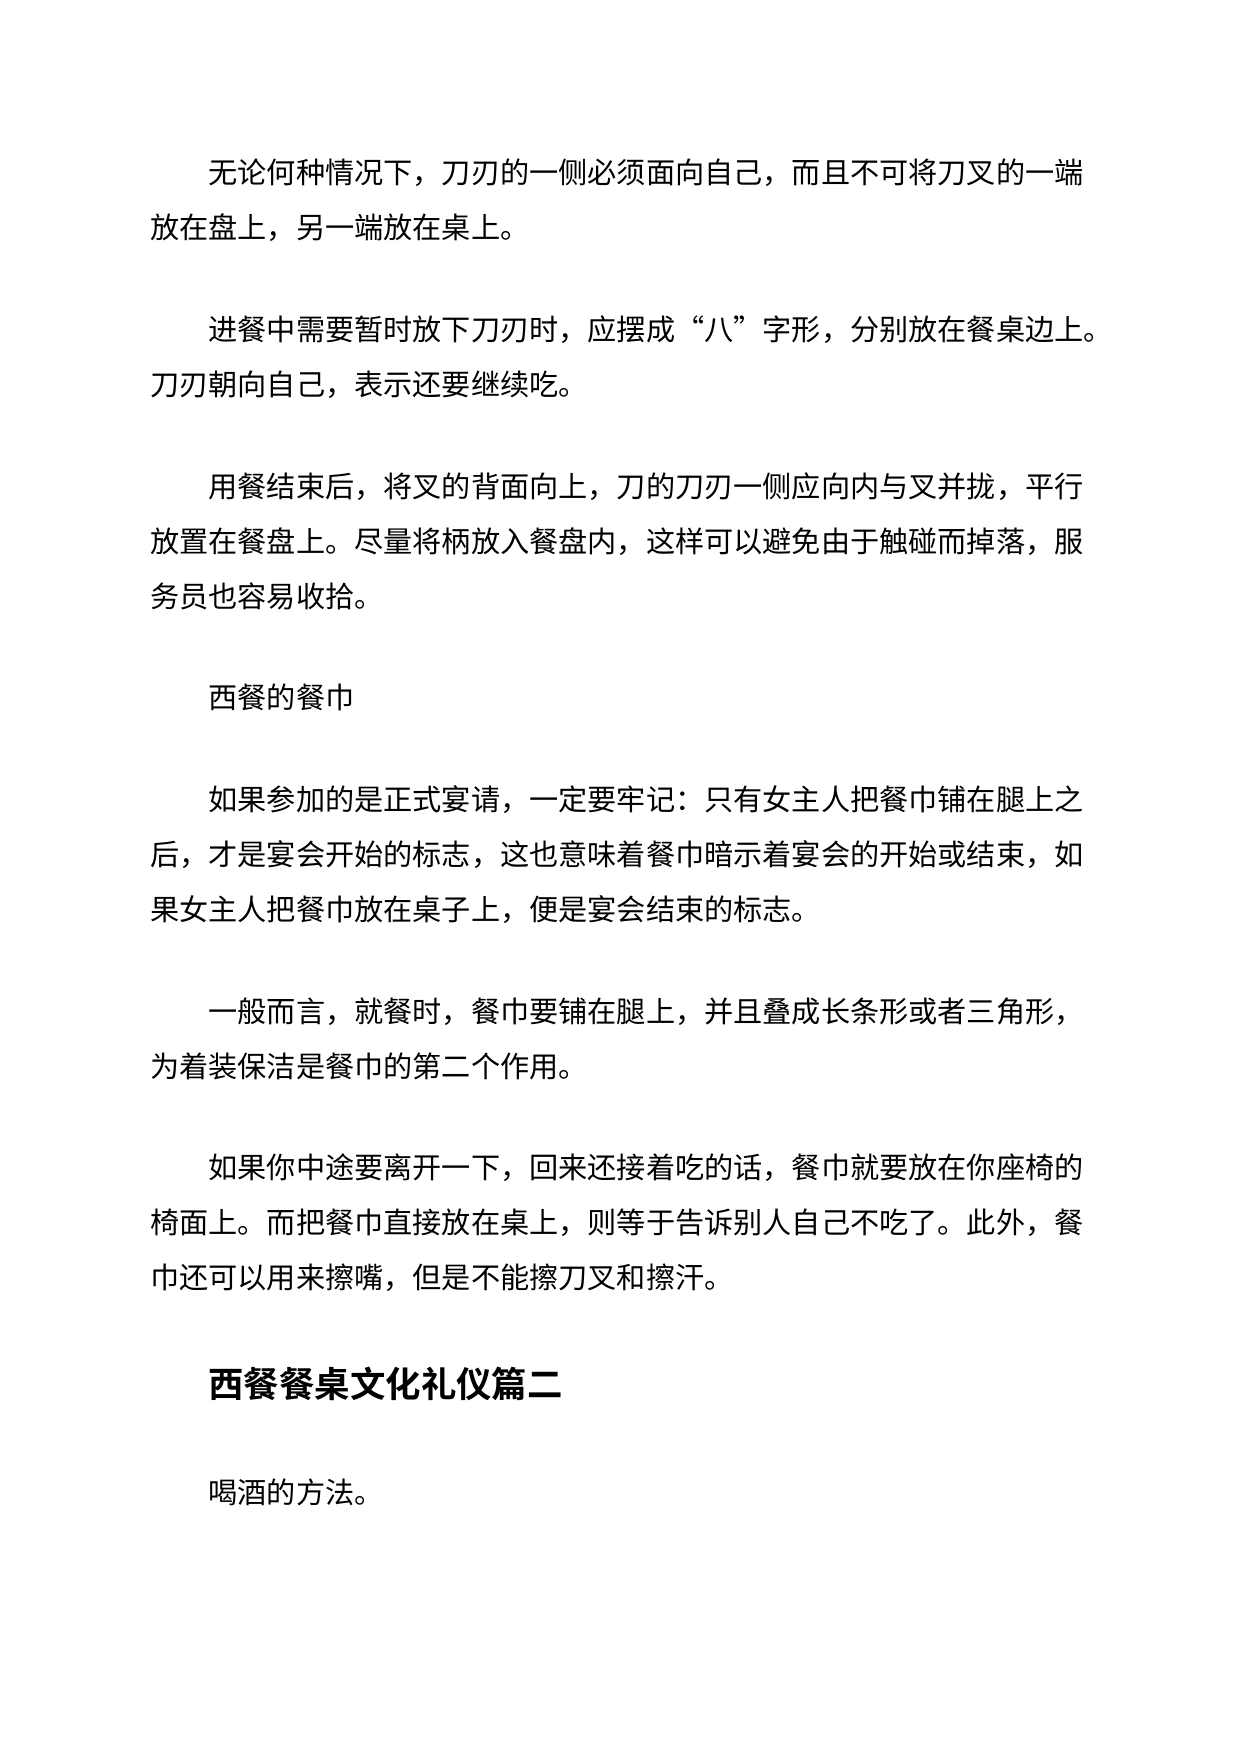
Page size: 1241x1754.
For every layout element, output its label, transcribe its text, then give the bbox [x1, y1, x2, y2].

text 进餐中需要暂时放下刀刃时，应摆成“八”字形，分别放在餐桌边上。刀刃朝向自己，表示还要继续吃。 [150, 307, 1090, 404]
text 如果你中途要离开一下，回来还接着吃的话，餐巾就要放在你座椅的椅面上。而把餐巾直接放在桌上，则等于告诉别人自己不吃了。此外，餐巾还可以用来擦嘴，但是不能擦刀叉和擦汗。 [150, 1145, 1090, 1297]
text 西餐的餐巾 [150, 675, 1090, 717]
text 一般而言，就餐时，餐巾要铺在腿上，并且叠成长条形或者三角形，为着装保洁是餐巾的第二个作用。 [150, 988, 1090, 1085]
text 西餐餐桌文化礼仪篇二 [150, 1356, 1090, 1408]
text 喝酒的方法。 [150, 1470, 1090, 1512]
text 如果参加的是正式宴请，一定要牢记：只有女主人把餐巾铺在腿上之后，才是宴会开始的标志，这也意味着餐巾暗示着宴会的开始或结束，如果女主人把餐巾放在桌子上，便是宴会结束的标志。 [150, 777, 1090, 929]
text 用餐结束后，将叉的背面向上，刀的刀刃一侧应向内与叉并拢，平行放置在餐盘上。尽量将柄放入餐盘内，这样可以避免由于触碰而掉落，服务员也容易收拾。 [150, 463, 1090, 615]
text 无论何种情况下，刀刃的一侧必须面向自己，而且不可将刀叉的一端放在盘上，另一端放在桌上。 [150, 150, 1090, 247]
